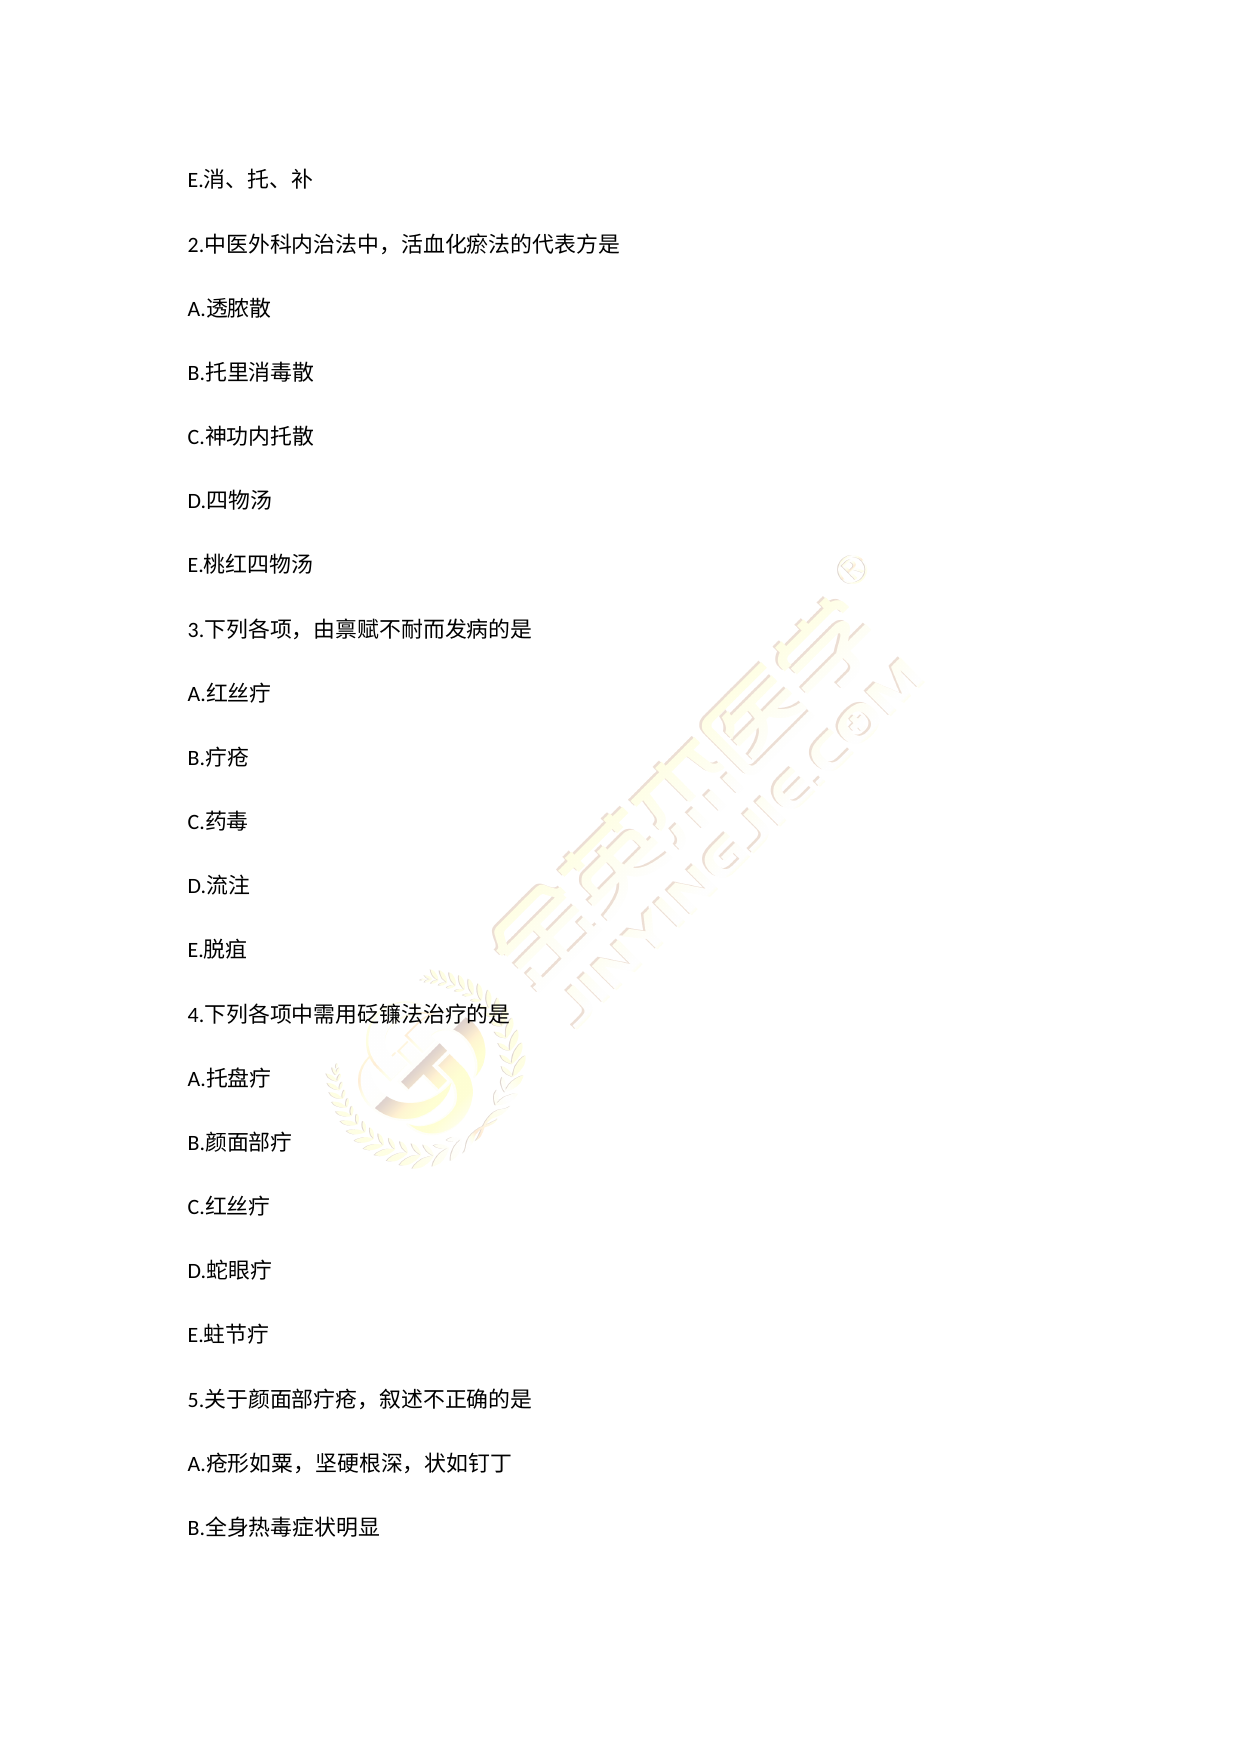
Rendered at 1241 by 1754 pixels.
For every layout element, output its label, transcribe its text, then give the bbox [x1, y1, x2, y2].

text D.四物汤 [187, 483, 1053, 515]
text C.神功内托散 [187, 419, 1053, 451]
text D.蛇眼疔 [187, 1253, 1053, 1285]
text B.颜面部疔 [187, 1124, 1053, 1157]
text B.全身热毒症状明显 [187, 1509, 1053, 1542]
text A.透脓散 [187, 290, 1053, 323]
text B.疔疮 [187, 739, 1053, 772]
text A.疮形如粟，坚硬根深，状如钉丁 [187, 1445, 1053, 1478]
text 4.下列各项中需用砭镰法治疗的是 [187, 996, 1053, 1029]
text A.红丝疔 [187, 675, 1053, 708]
text C.红丝疔 [187, 1189, 1053, 1221]
text 5.关于颜面部疔疮，叙述不正确的是 [187, 1381, 1053, 1414]
text B.托里消毒散 [187, 354, 1053, 387]
text 2.中医外科内治法中，活血化瘀法的代表方是 [187, 226, 1053, 259]
text 3.下列各项，由禀赋不耐而发病的是 [187, 611, 1053, 644]
text E.消、托、补 [187, 162, 1053, 194]
text E.蛀节疔 [187, 1317, 1053, 1349]
text E.桃红四物汤 [187, 547, 1053, 579]
text D.流注 [187, 868, 1053, 900]
text E.脱疽 [187, 932, 1053, 964]
text A.托盘疔 [187, 1060, 1053, 1093]
text C.药毒 [187, 804, 1053, 836]
